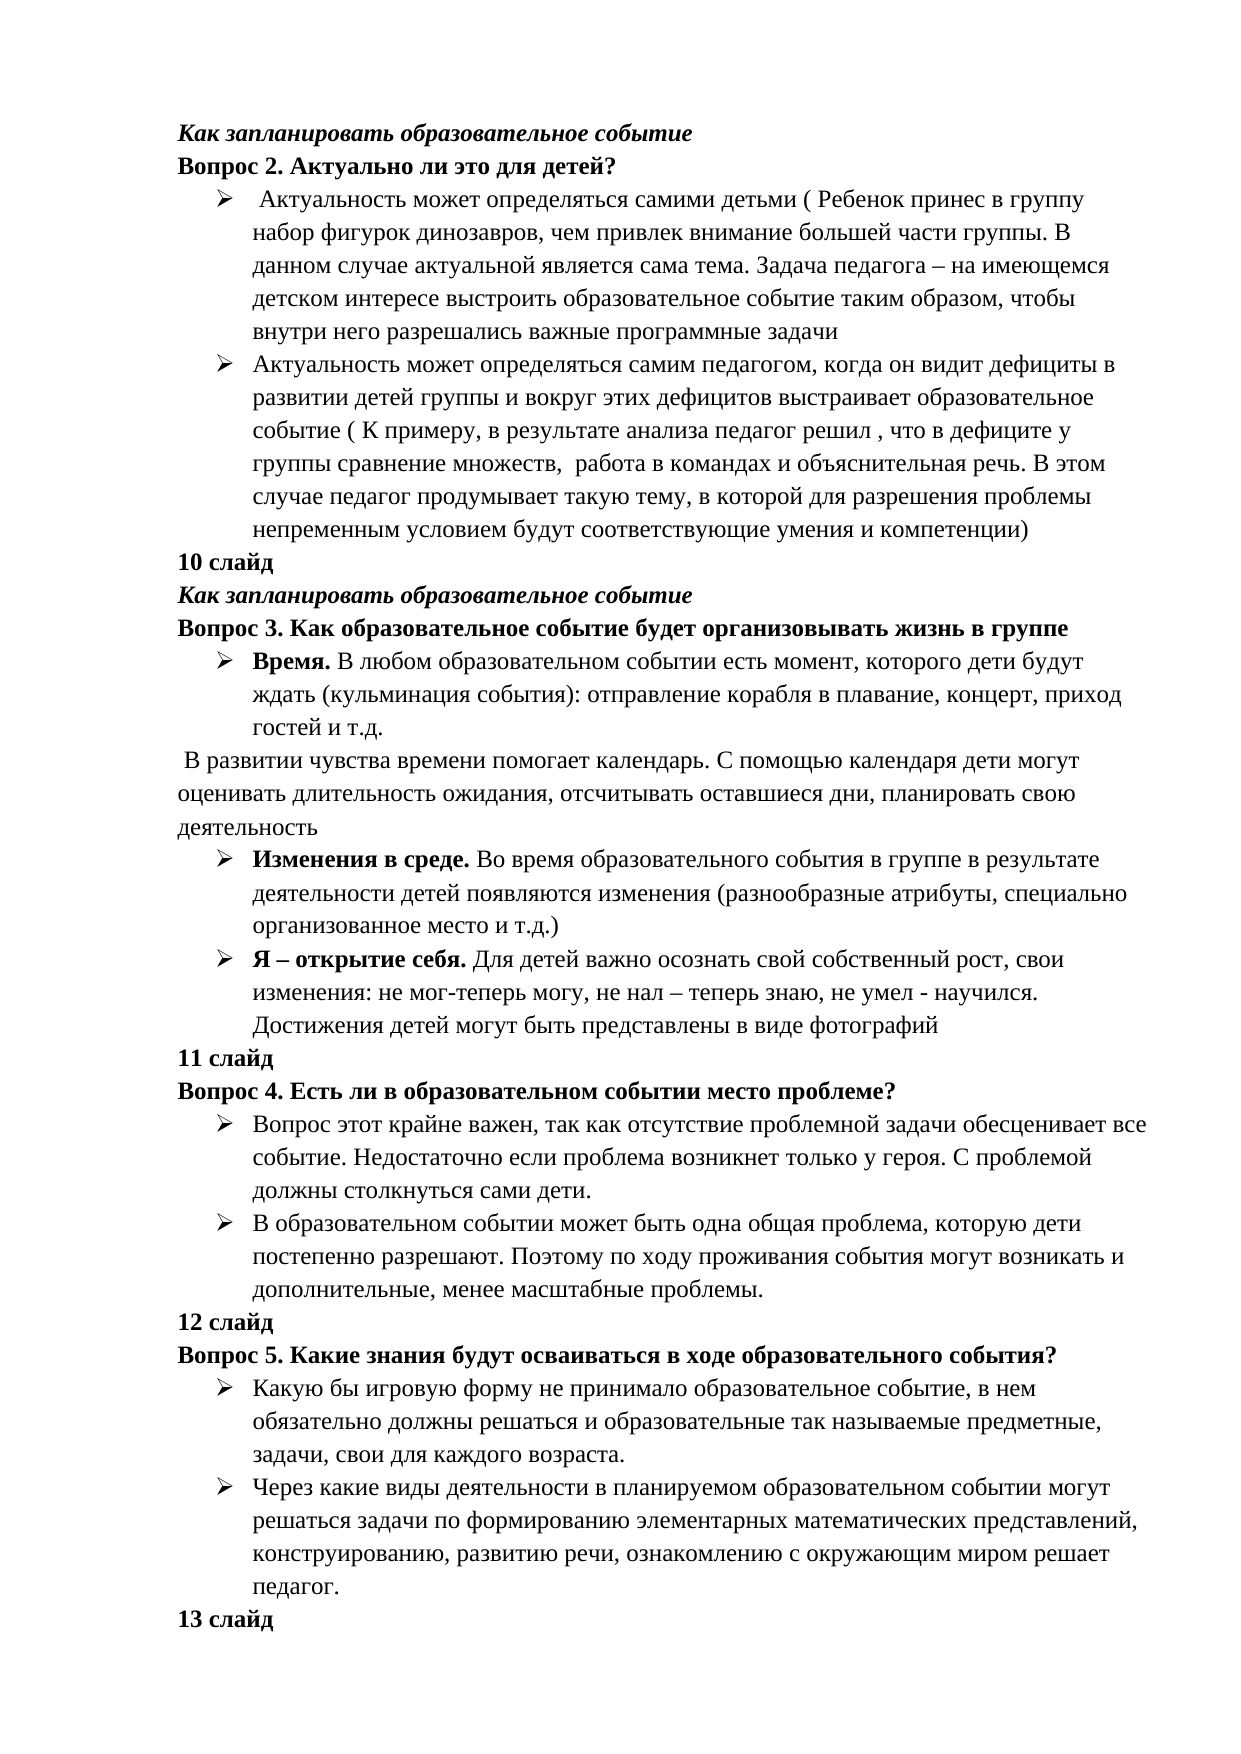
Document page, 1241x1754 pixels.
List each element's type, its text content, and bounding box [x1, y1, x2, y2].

list Вопрос этот крайне важен, так как отсутствие проблемной задачи обесценивает все событие. Недостаточно если проблема возникнет только у героя. С проблемой должны столкнуться сами дети. [215, 1109, 1152, 1203]
list Актуальность может определяться самим педагогом, когда он видит дефициты в развитии детей группы и вокруг этих дефицитов выстраивает образовательное событие ( К примеру, в результате анализа педагог решил , что в дефиците у группы сравнение множеств, работа в командах и объяснительная речь. В этом случае педагог продумывает такую тему, в которой для разрешения проблемы непременным условием будут соответствующие умения и компетенции) [215, 349, 1152, 543]
list В образовательном событии может быть одна общая проблема, которую дети постепенно разрешают. Поэтому по ходу проживания события могут возникать и дополнительные, менее масштабные проблемы. [215, 1208, 1152, 1303]
text 10 слайд [177, 547, 1152, 576]
list Актуальность может определяться самими детьми ( Ребенок принес в группу набор фигурок динозавров, чем привлек внимание большей части группы. В данном случае актуальной является сама тема. Задача педагога – на имеющемся детском интересе выстроить образовательное событие таким образом, чтобы внутри него разрешались важные программные задачи [215, 184, 1152, 345]
text 11 слайд [177, 1043, 1152, 1071]
list Я – открытие себя. Для детей важно осознать свой собственный рост, свои изменения: не мог-теперь могу, не нал – теперь знаю, не умел - научился. Достижения детей могут быть представлены в виде фотографий [215, 944, 1152, 1038]
list Какую бы игровую форму не принимало образовательное событие, в нем обязательно должны решаться и образовательные так называемые предметные, задачи, свои для каждого возраста. [215, 1373, 1152, 1468]
text Вопрос 2. Актуально ли это для детей? [177, 151, 1152, 180]
text Вопрос 5. Какие знания будут осваиваться в ходе образовательного события? [177, 1340, 1152, 1369]
text Вопрос 4. Есть ли в образовательном событии место проблеме? [177, 1076, 1152, 1104]
text 13 слайд [177, 1604, 1152, 1633]
list Через какие виды деятельности в планируемом образовательном событии могут решаться задачи по формированию элементарных математических представлений, конструированию, развитию речи, ознакомлению с окружающим миром решает педагог. [215, 1472, 1152, 1600]
text Как запланировать образовательное событие [177, 580, 1152, 609]
text В развитии чувства времени помогает календарь. С помощью календаря дети могут оценивать длительность ожидания, отсчитывать оставшиеся дни, планировать свою деятельность [177, 746, 1152, 840]
text Как запланировать образовательное событие [177, 118, 1152, 147]
text Вопрос 3. Как образовательное событие будет организовывать жизнь в группе [177, 613, 1152, 642]
text 12 слайд [177, 1307, 1152, 1336]
list Время. В любом образовательном событии есть момент, которого дети будут ждать (кульминация события): отправление корабля в плавание, концерт, приход гостей и т.д. [215, 646, 1152, 741]
list Изменения в среде. Во время образовательного события в группе в результате деятельности детей появляются изменения (разнообразные атрибуты, специально организованное место и т.д.) [215, 844, 1152, 939]
